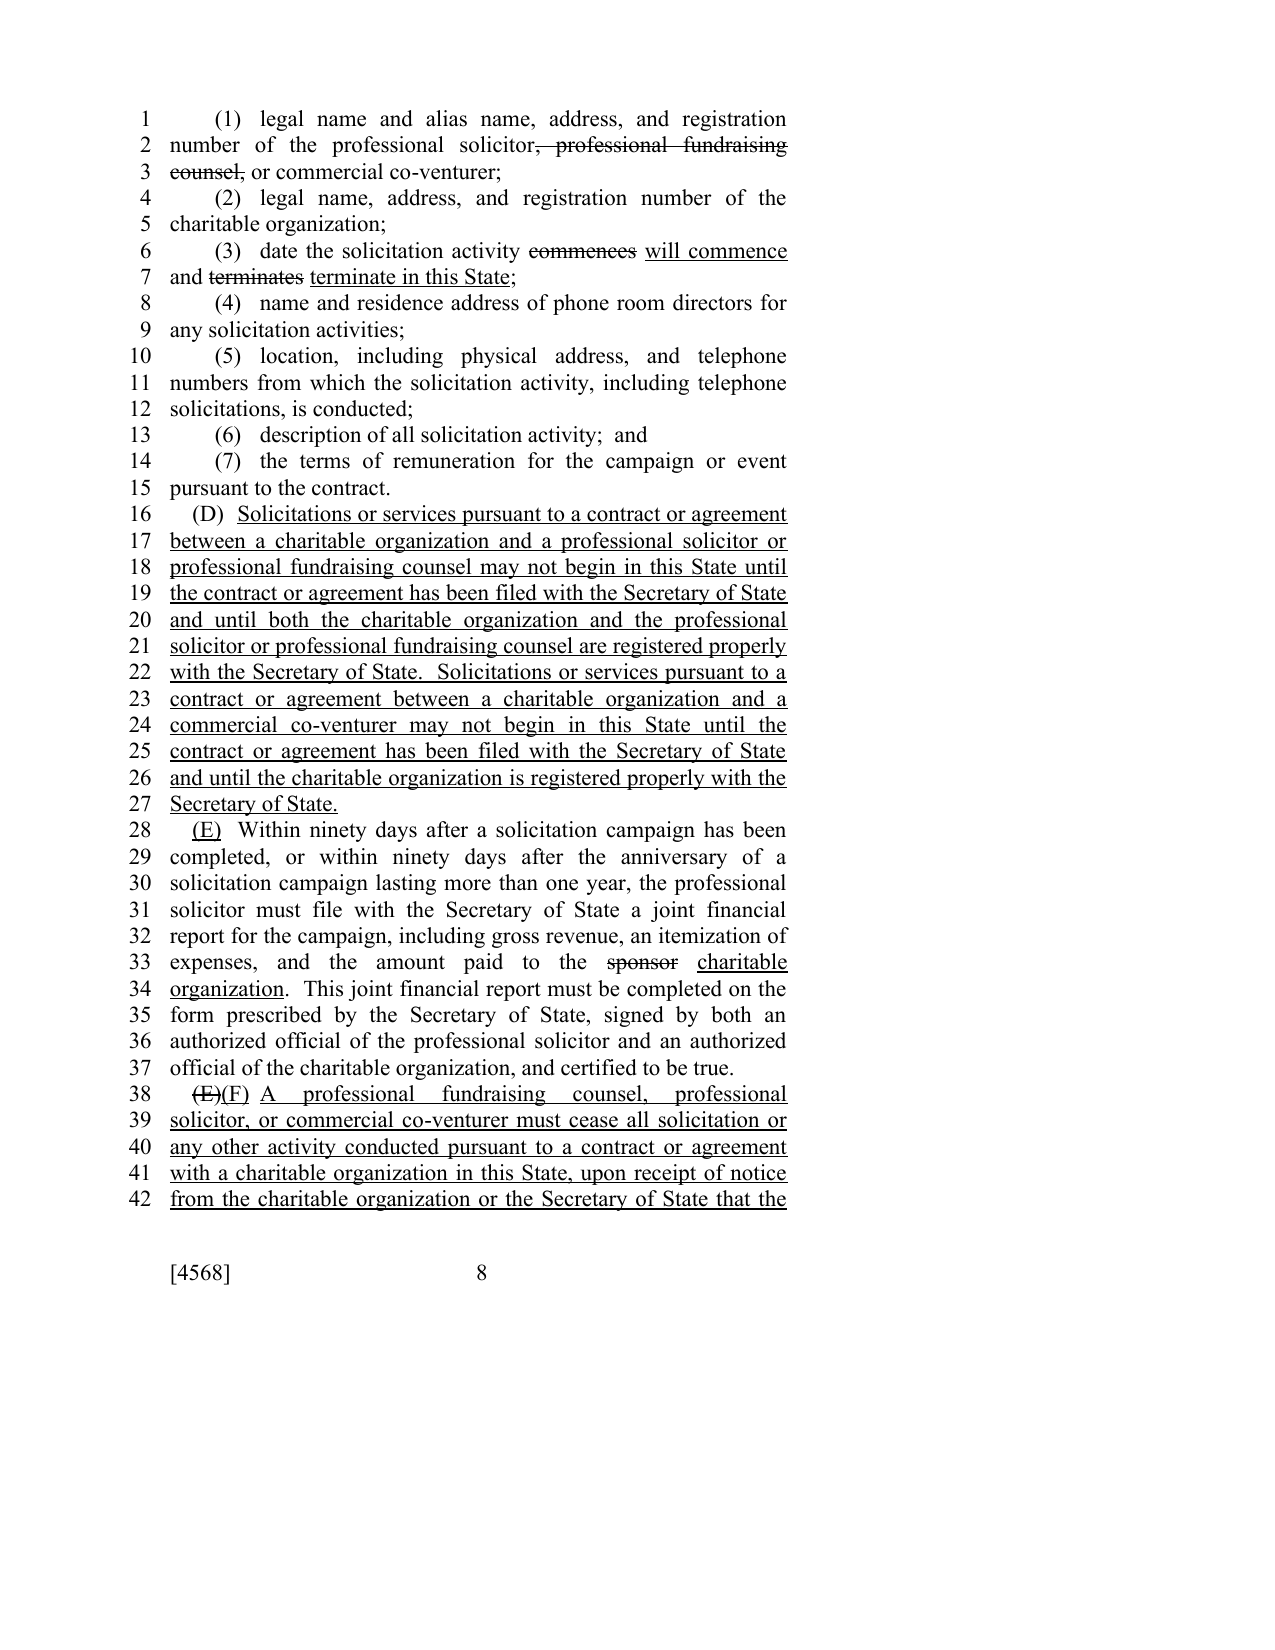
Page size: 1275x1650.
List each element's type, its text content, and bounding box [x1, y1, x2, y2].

text (7) the terms of remuneration for the campaign or event pursuant to the contract. [169, 448, 787, 500]
text (5) location, including physical address, and telephone numbers from which the solicitation activity, including telephone solicitations, is conducted; [169, 342, 787, 421]
text (3) date the solicitation activity commences will commence and terminates terminate in this State; [169, 237, 787, 289]
text (6) description of all solicitation activity; and [169, 421, 787, 448]
text (2) legal name, address, and registration number of the charitable organization; [169, 184, 787, 237]
text (1) legal name and alias name, address, and registration number of the professional solicitor, professional fundraising counsel, or commercial co-venturer; [169, 105, 787, 184]
text (E) Within ninety days after a solicitation campaign has been completed, or within ninety days after the anniversary of a solicitation campaign lasting more than one year, the professional solicitor must file with the Secretary of State a joint financial report for the campaign, including gross revenue, an itemization of expenses, and the amount paid to the sponsor charitable organization. This joint financial report must be completed on the form prescribed by the Secretary of State, signed by both an authorized official of the professional solicitor and an authorized official of the charitable organization, and certified to be true. [169, 817, 787, 1080]
text (4) name and residence address of phone room directors for any solicitation activities; [169, 289, 787, 342]
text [169, 1183, 787, 1208]
